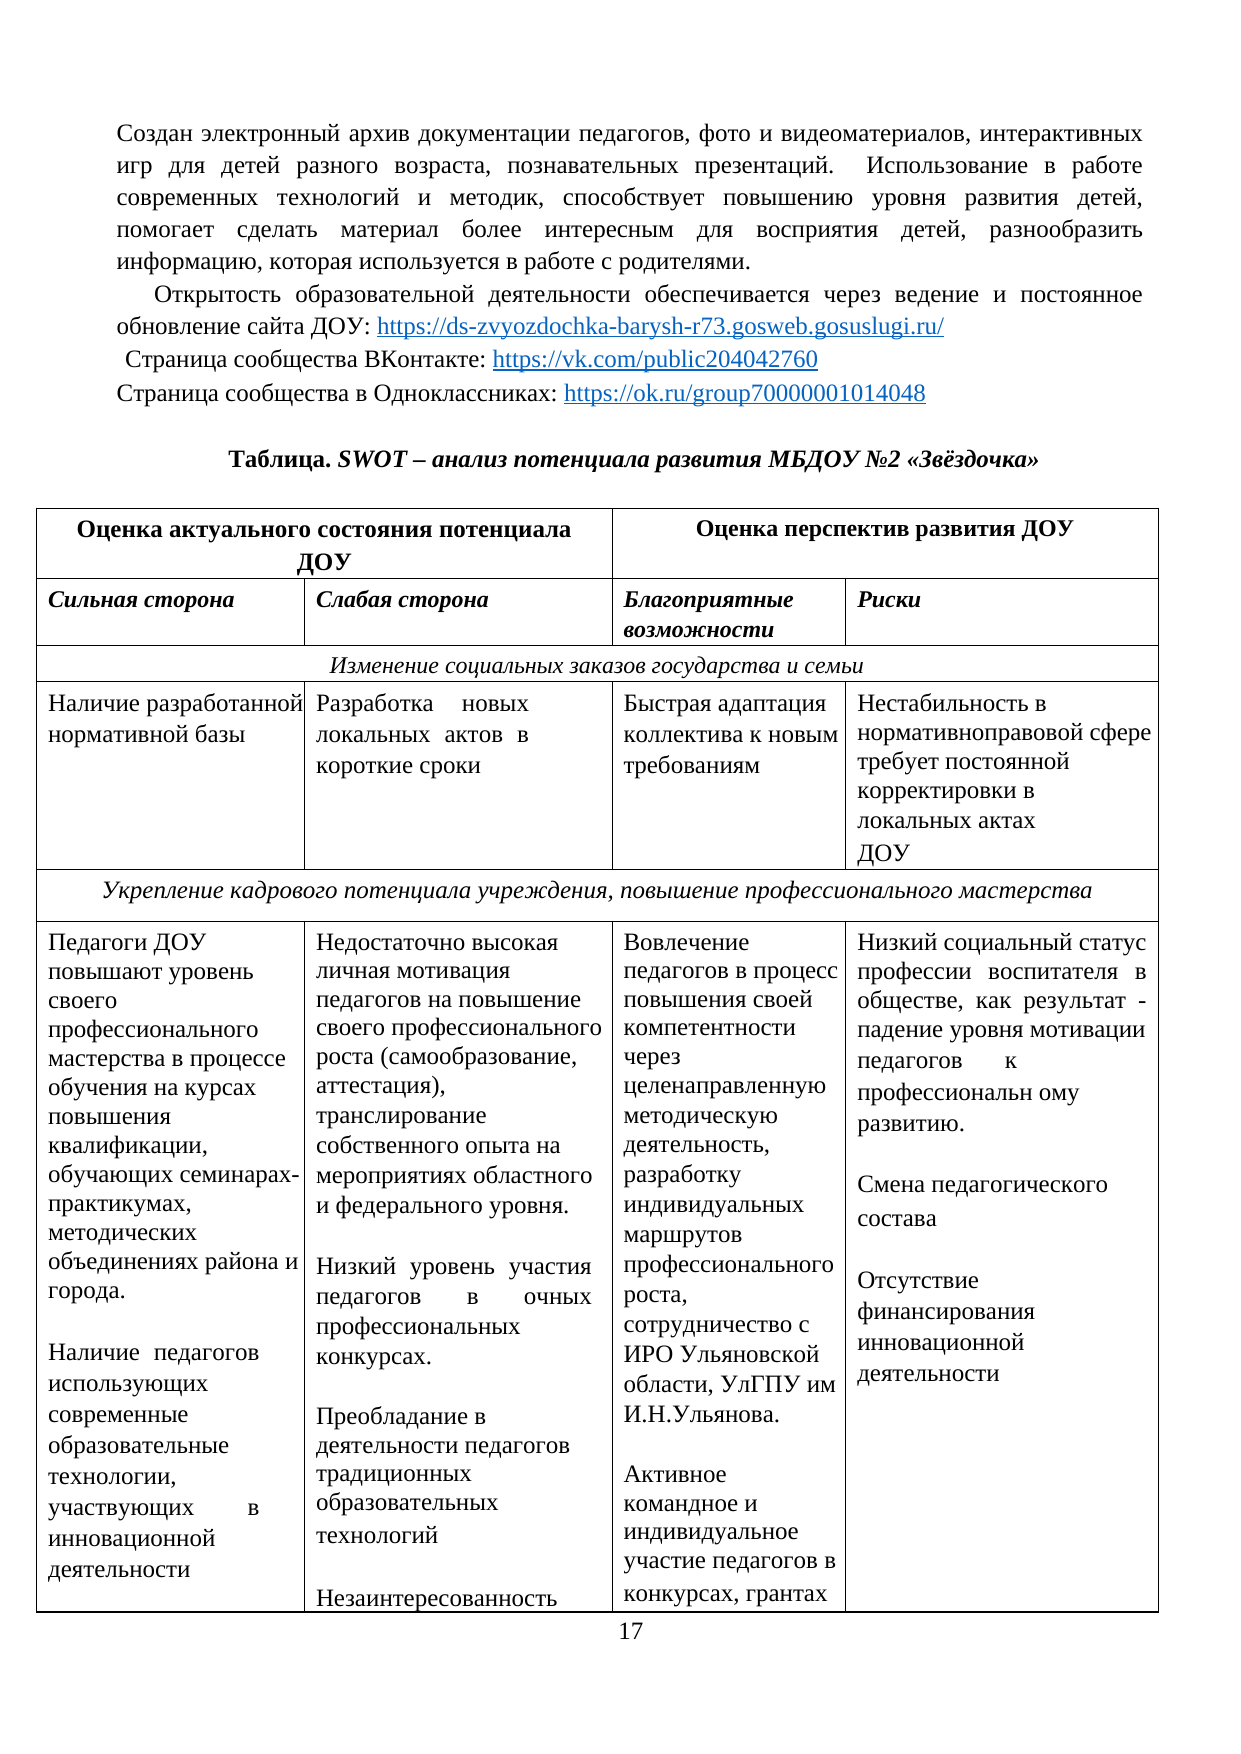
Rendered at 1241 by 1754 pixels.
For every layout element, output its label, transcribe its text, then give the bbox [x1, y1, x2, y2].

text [116, 118, 1144, 274]
text Таблица. SWOT – анализ потенциала развития МБДОУ №2 «Звёздочка» [81, 444, 1150, 472]
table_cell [613, 922, 845, 1611]
table_header Оценка актуального состояния потенциала ДОУ [37, 509, 612, 578]
table_cell Изменение социальных заказов государства и семьи [37, 646, 1158, 681]
table_cell Слабая сторона [305, 579, 612, 644]
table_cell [305, 922, 612, 1611]
text Открытость образовательной деятельности обеспечивается через ведение и постоянное обновление сайта ДОУ: https://ds-zvyozdochka-barysh-r73.gosweb.gosuslugi.ru/ [116, 279, 1144, 340]
table_header Оценка перспектив развития ДОУ [613, 509, 1158, 578]
table_cell Разработка новых локальных актов в короткие сроки [305, 682, 612, 869]
table_cell Нестабильность в нормативноправовой сфере требует постоянной корректировки в локальных актах ДОУ [846, 682, 1158, 869]
table_cell Наличие разработанной нормативной базы [37, 682, 304, 869]
table_cell Сильная сторона [37, 579, 304, 644]
text Страница сообщества ВКонтакте: https://vk.com/public204042760 [125, 344, 1144, 373]
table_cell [37, 922, 304, 1611]
table_cell Риски [846, 579, 1158, 644]
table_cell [846, 922, 1158, 1611]
table_cell Укрепление кадрового потенциала учреждения, повышение профессионального мастерства [37, 870, 1158, 921]
text Страница сообщества в Одноклассниках: https://ok.ru/group70000001014048 [116, 378, 1144, 406]
table_cell Быстрая адаптация коллектива к новым требованиям [613, 682, 845, 869]
table_cell Благоприятные возможности [613, 579, 845, 644]
